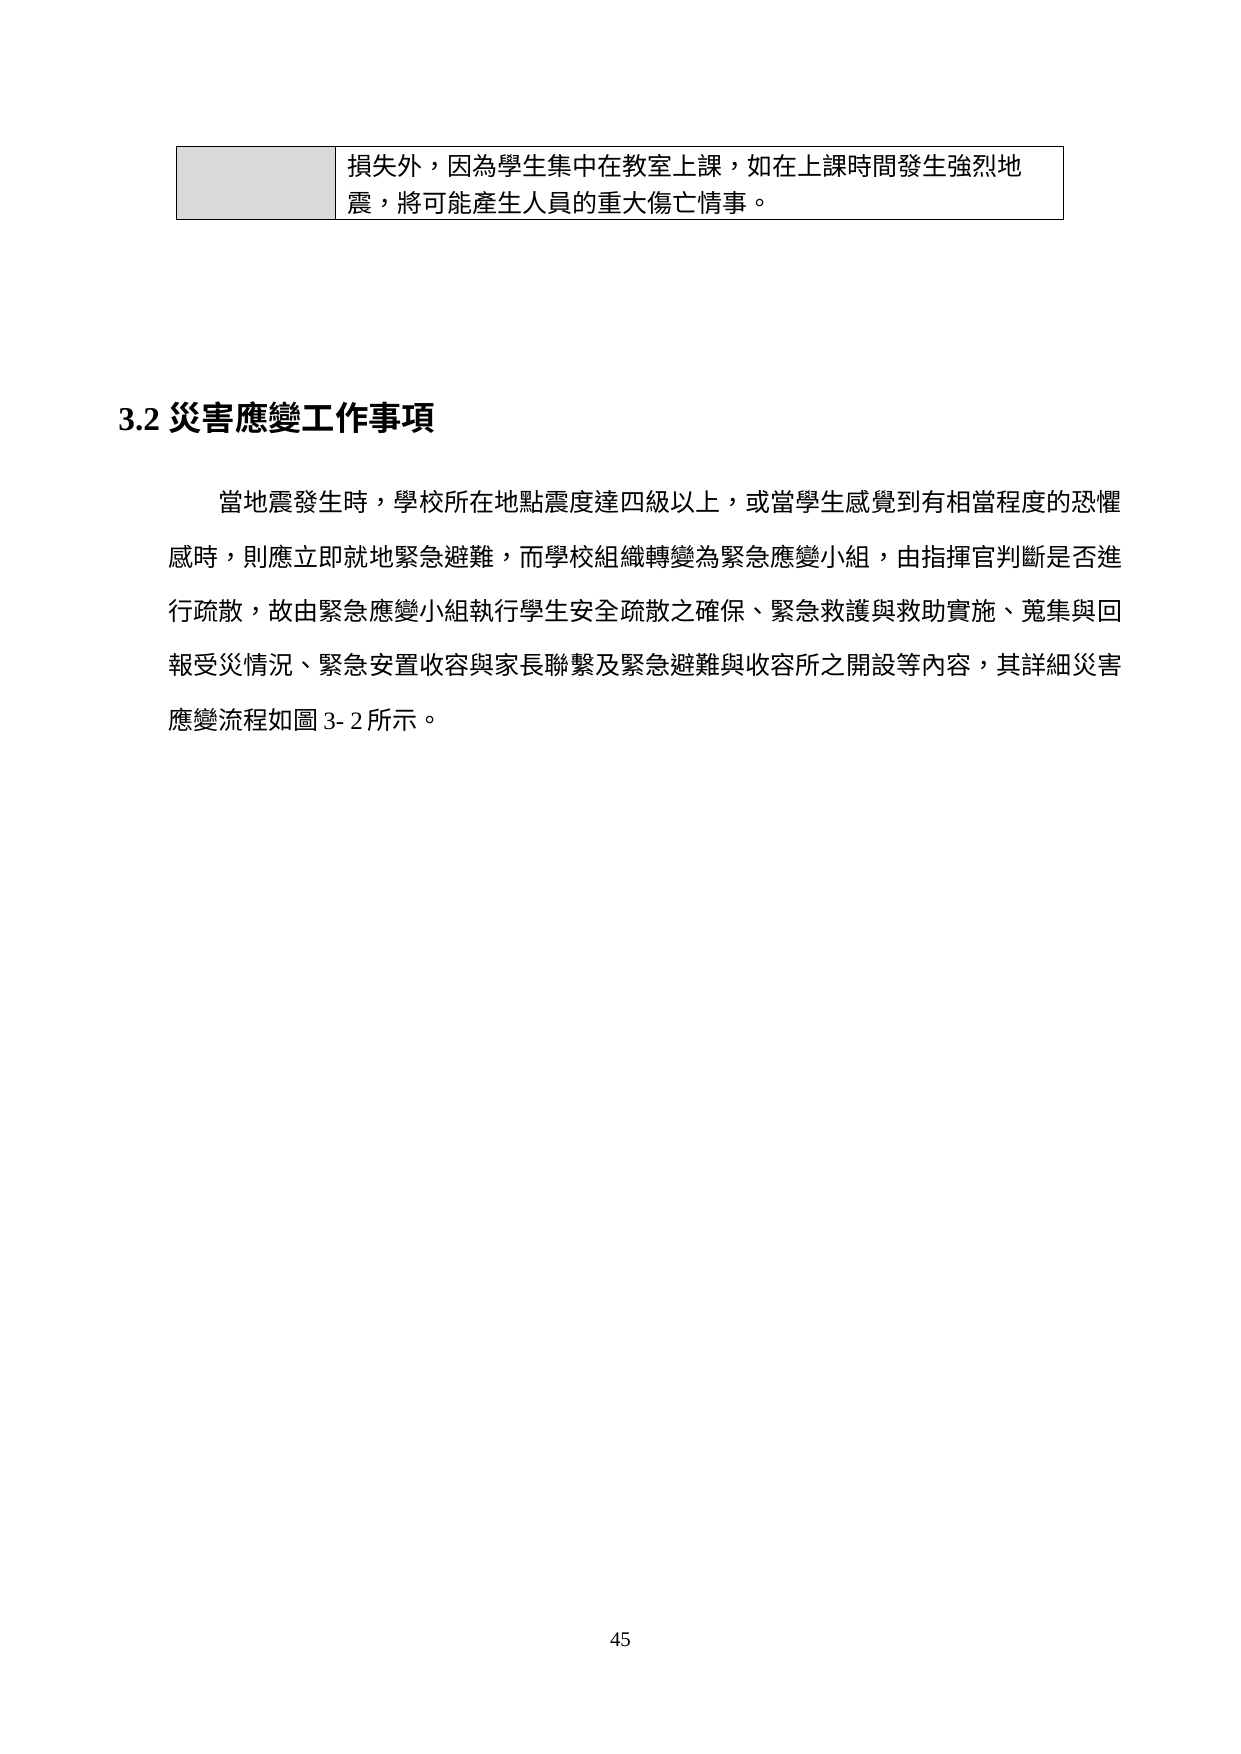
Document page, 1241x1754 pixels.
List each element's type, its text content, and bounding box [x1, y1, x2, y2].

table_cell 災損評估 [177, 147, 335, 219]
text 當地震發生時，學校所在地點震度達四級以上，或當學生感覺到有相當程度的恐懼感時，則應立即就地緊急避難，而學校組織轉變為緊急應變小組，由指揮官判斷是否進行疏散，故由緊急應變小組執行學生安全疏散之確保、緊急救護與救助實施、蒐集與回報受災情況、緊急安置收容與家長聯繫及緊急避難與收容所之開設等內容，其詳細災害應變流程如圖3- 2所示。 [168, 483, 1122, 736]
subtitle 災害應變工作事項 [118, 392, 1122, 440]
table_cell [336, 147, 1063, 219]
